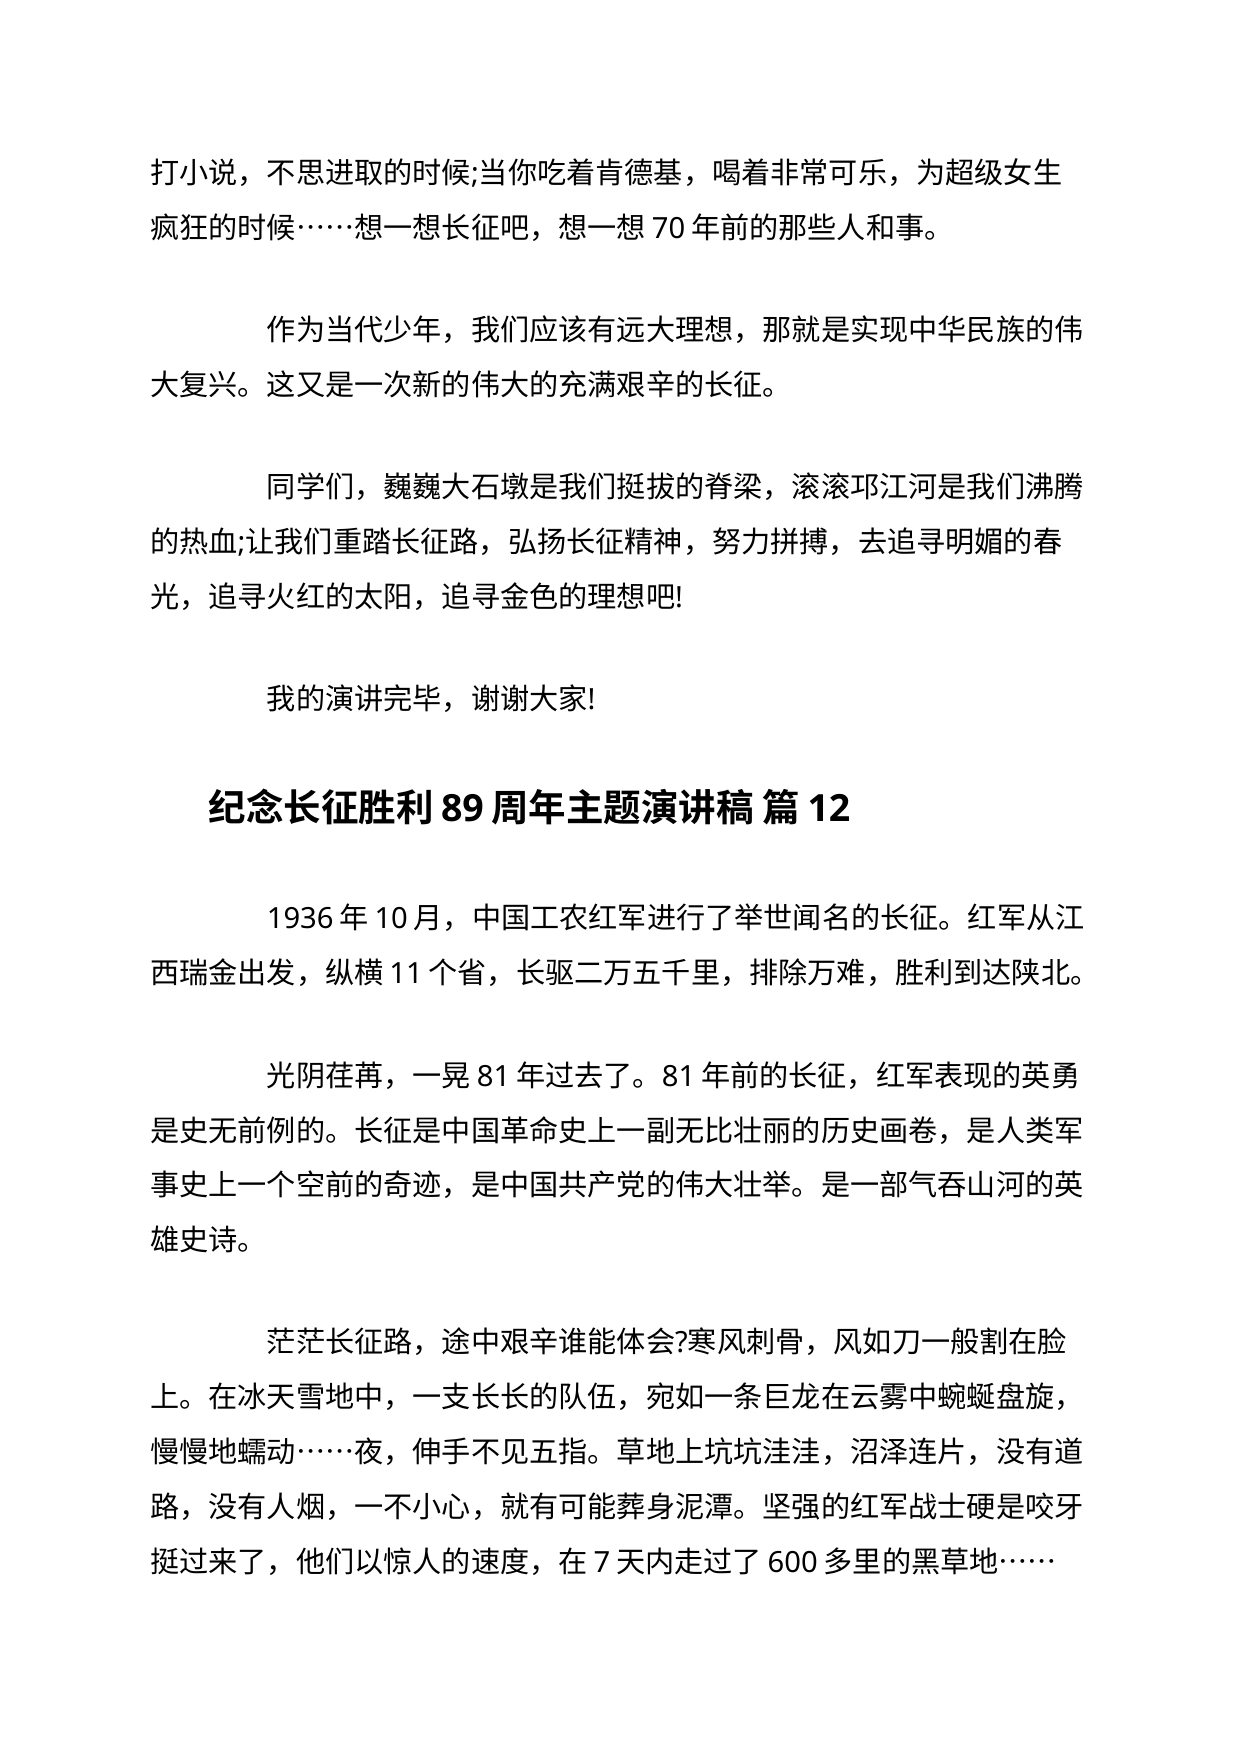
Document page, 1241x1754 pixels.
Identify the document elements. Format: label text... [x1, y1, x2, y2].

text 茫茫长征路，途中艰辛谁能体会?寒风刺骨，风如刀一般割在脸上。在冰天雪地中，一支长长的队伍，宛如一条巨龙在云雾中蜿蜒盘旋，慢慢地蠕动……夜，伸手不见五指。草地上坑坑洼洼，沼泽连片，没有道路，没有人烟，一不小心，就有可能葬身泥潭。坚强的红军战士硬是咬牙挺过来了，他们以惊人的速度，在7天内走过了600多里的黑草地…… [150, 1319, 1090, 1581]
text 作为当代少年，我们应该有远大理想，那就是实现中华民族的伟大复兴。这又是一次新的伟大的充满艰辛的长征。 [150, 307, 1090, 404]
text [150, 150, 1090, 247]
text 同学们，巍巍大石墩是我们挺拔的脊梁，滚滚邛江河是我们沸腾的热血;让我们重踏长征路，弘扬长征精神，努力拼搏，去追寻明媚的春光，追寻火红的太阳，追寻金色的理想吧! [150, 464, 1090, 616]
text 我的演讲完毕，谢谢大家! [150, 676, 1090, 718]
text 光阴荏苒，一晃81年过去了。81年前的长征，红军表现的英勇是史无前例的。长征是中国革命史上一副无比壮丽的历史画卷，是人类军事史上一个空前的奇迹，是中国共产党的伟大壮举。是一部气吞山河的英雄史诗。 [150, 1052, 1090, 1259]
text 纪念长征胜利89周年主题演讲稿 篇12 [150, 777, 1090, 832]
text 1936年10月，中国工农红军进行了举世闻名的长征。红军从江西瑞金出发，纵横11个省，长驱二万五千里，排除万难，胜利到达陕北。 [150, 895, 1090, 992]
